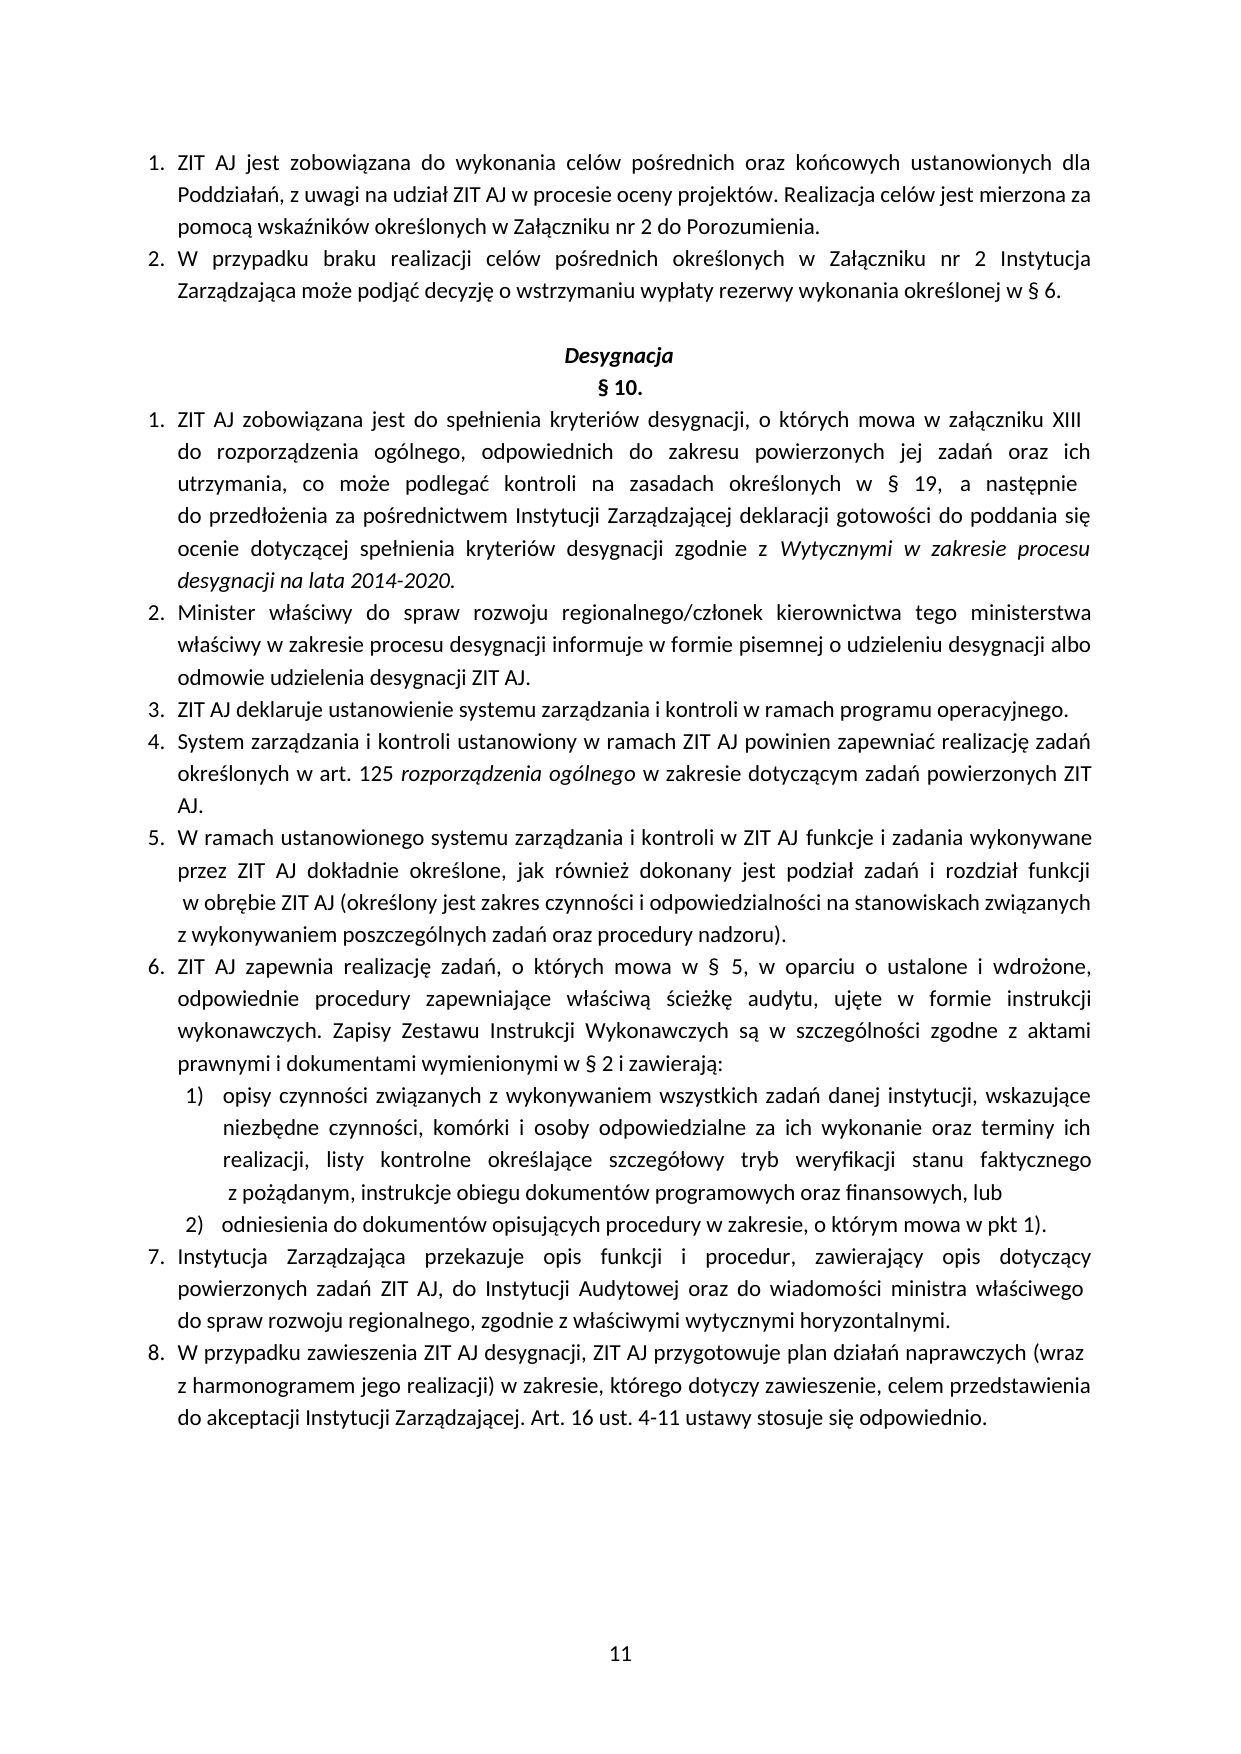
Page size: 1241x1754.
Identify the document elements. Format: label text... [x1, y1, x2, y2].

list ZIT AJ zapewnia realizację zadań, o których mowa w § 5, w oparciu o ustalone i wdrożone, odpowiednie procedury zapewniające właściwą ścieżkę audytu, ujęte w formie instrukcji wykonawczych. Zapisy Zestawu Instrukcji Wykonawczych są w szczególności zgodne z aktami prawnymi i dokumentami wymienionymi w § 2 i zawierają: [148, 952, 1093, 1077]
list W przypadku zawieszenia ZIT AJ desygnacji, ZIT AJ przygotowuje plan działań naprawczych (wraz z harmonogramem jego realizacji) w zakresie, którego dotyczy zawieszenie, celem przedstawienia do akceptacji Instytucji Zarządzającej. Art. 16 ust. 4-11 ustawy stosuje się odpowiednio. [148, 1338, 1093, 1431]
text § 10. [148, 373, 1093, 401]
list ZIT AJ zobowiązana jest do spełnienia kryteriów desygnacji, o których mowa w załączniku XIII do rozporządzenia ogólnego, odpowiednich do zakresu powierzonych jej zadań oraz ich utrzymania, co może podlegać kontroli na zasadach określonych w § 19, a następnie do przedłożenia za pośrednictwem Instytucji Zarządzającej deklaracji gotowości do poddania się ocenie dotyczącej spełnienia kryteriów desygnacji zgodnie z Wytycznymi w zakresie procesu desygnacji na lata 2014-2020. [148, 405, 1093, 594]
list Minister właściwy do spraw rozwoju regionalnego/członek kierownictwa tego ministerstwa właściwy w zakresie procesu desygnacji informuje w formie pisemnej o udzieleniu desygnacji albo odmowie udzielenia desygnacji ZIT AJ. [148, 598, 1093, 691]
list odniesienia do dokumentów opisujących procedury w zakresie, o którym mowa w pkt 1). [185, 1210, 1093, 1238]
list opisy czynności związanych z wykonywaniem wszystkich zadań danej instytucji, wskazujące niezbędne czynności, komórki i osoby odpowiedzialne za ich wykonanie oraz terminy ich realizacji, listy kontrolne określające szczegółowy tryb weryfikacji stanu faktycznego z pożądanym, instrukcje obiegu dokumentów programowych oraz finansowych, lub [185, 1081, 1093, 1206]
list W przypadku braku realizacji celów pośrednich określonych w Załączniku nr 2 Instytucja Zarządzająca może podjąć decyzję o wstrzymaniu wypłaty rezerwy wykonania określonej w § 6. [148, 244, 1093, 304]
list W ramach ustanowionego systemu zarządzania i kontroli w ZIT AJ funkcje i zadania wykonywane przez ZIT AJ dokładnie określone, jak również dokonany jest podział zadań i rozdział funkcji w obrębie ZIT AJ (określony jest zakres czynności i odpowiedzialności na stanowiskach związanych z wykonywaniem poszczególnych zadań oraz procedury nadzoru). [148, 823, 1093, 948]
text Desygnacja [148, 341, 1093, 369]
list ZIT AJ jest zobowiązana do wykonania celów pośrednich oraz końcowych ustanowionych dla Poddziałań, z uwagi na udział ZIT AJ w procesie oceny projektów. Realizacja celów jest mierzona za pomocą wskaźników określonych w Załączniku nr 2 do Porozumienia. [148, 148, 1093, 240]
list Instytucja Zarządzająca przekazuje opis funkcji i procedur, zawierający opis dotyczący powierzonych zadań ZIT AJ, do Instytucji Audytowej oraz do wiadomości ministra właściwego do spraw rozwoju regionalnego, zgodnie z właściwymi wytycznymi horyzontalnymi. [148, 1242, 1093, 1334]
list ZIT AJ deklaruje ustanowienie systemu zarządzania i kontroli w ramach programu operacyjnego. [148, 695, 1093, 723]
list System zarządzania i kontroli ustanowiony w ramach ZIT AJ powinien zapewniać realizację zadań określonych w art. 125 rozporządzenia ogólnego w zakresie dotyczącym zadań powierzonych ZIT AJ. [148, 727, 1093, 819]
